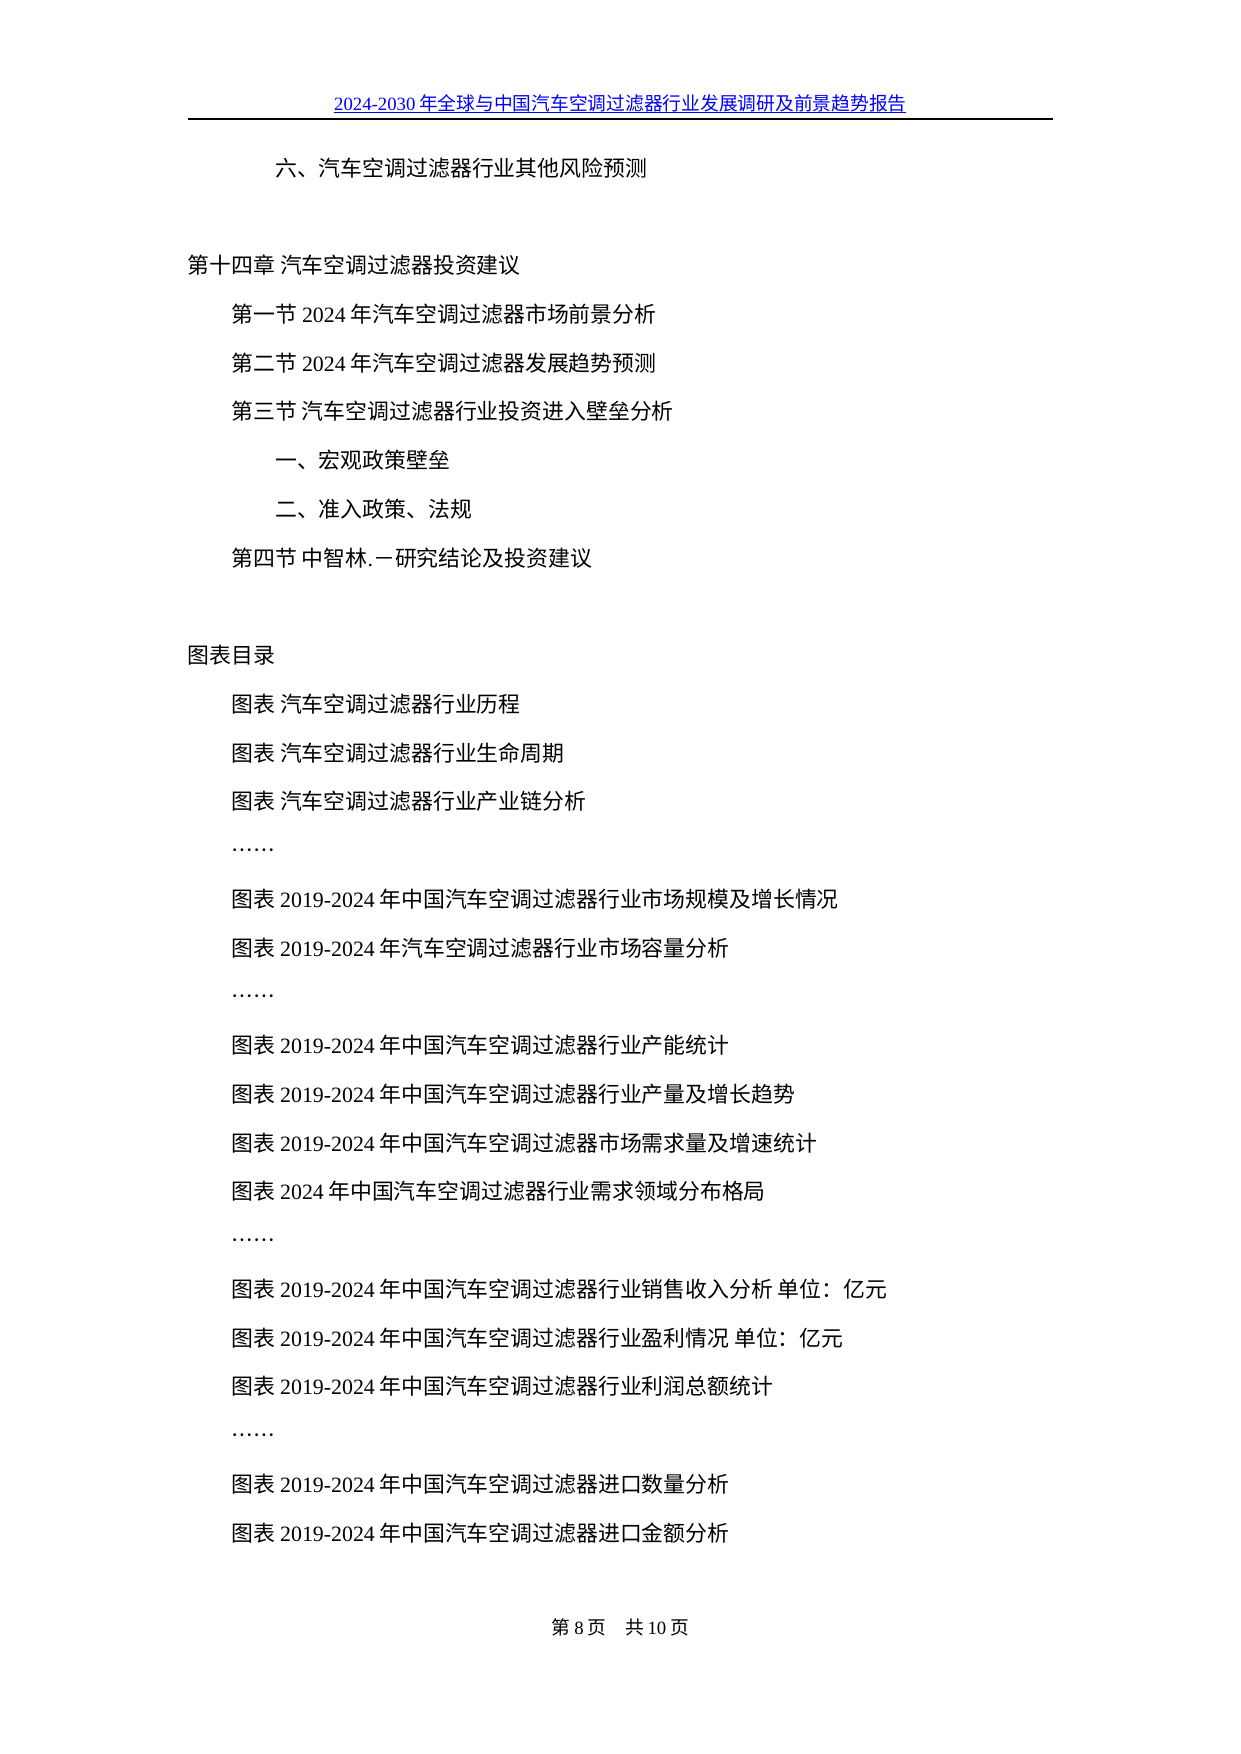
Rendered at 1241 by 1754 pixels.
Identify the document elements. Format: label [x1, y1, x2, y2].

text [187, 150, 1053, 1548]
